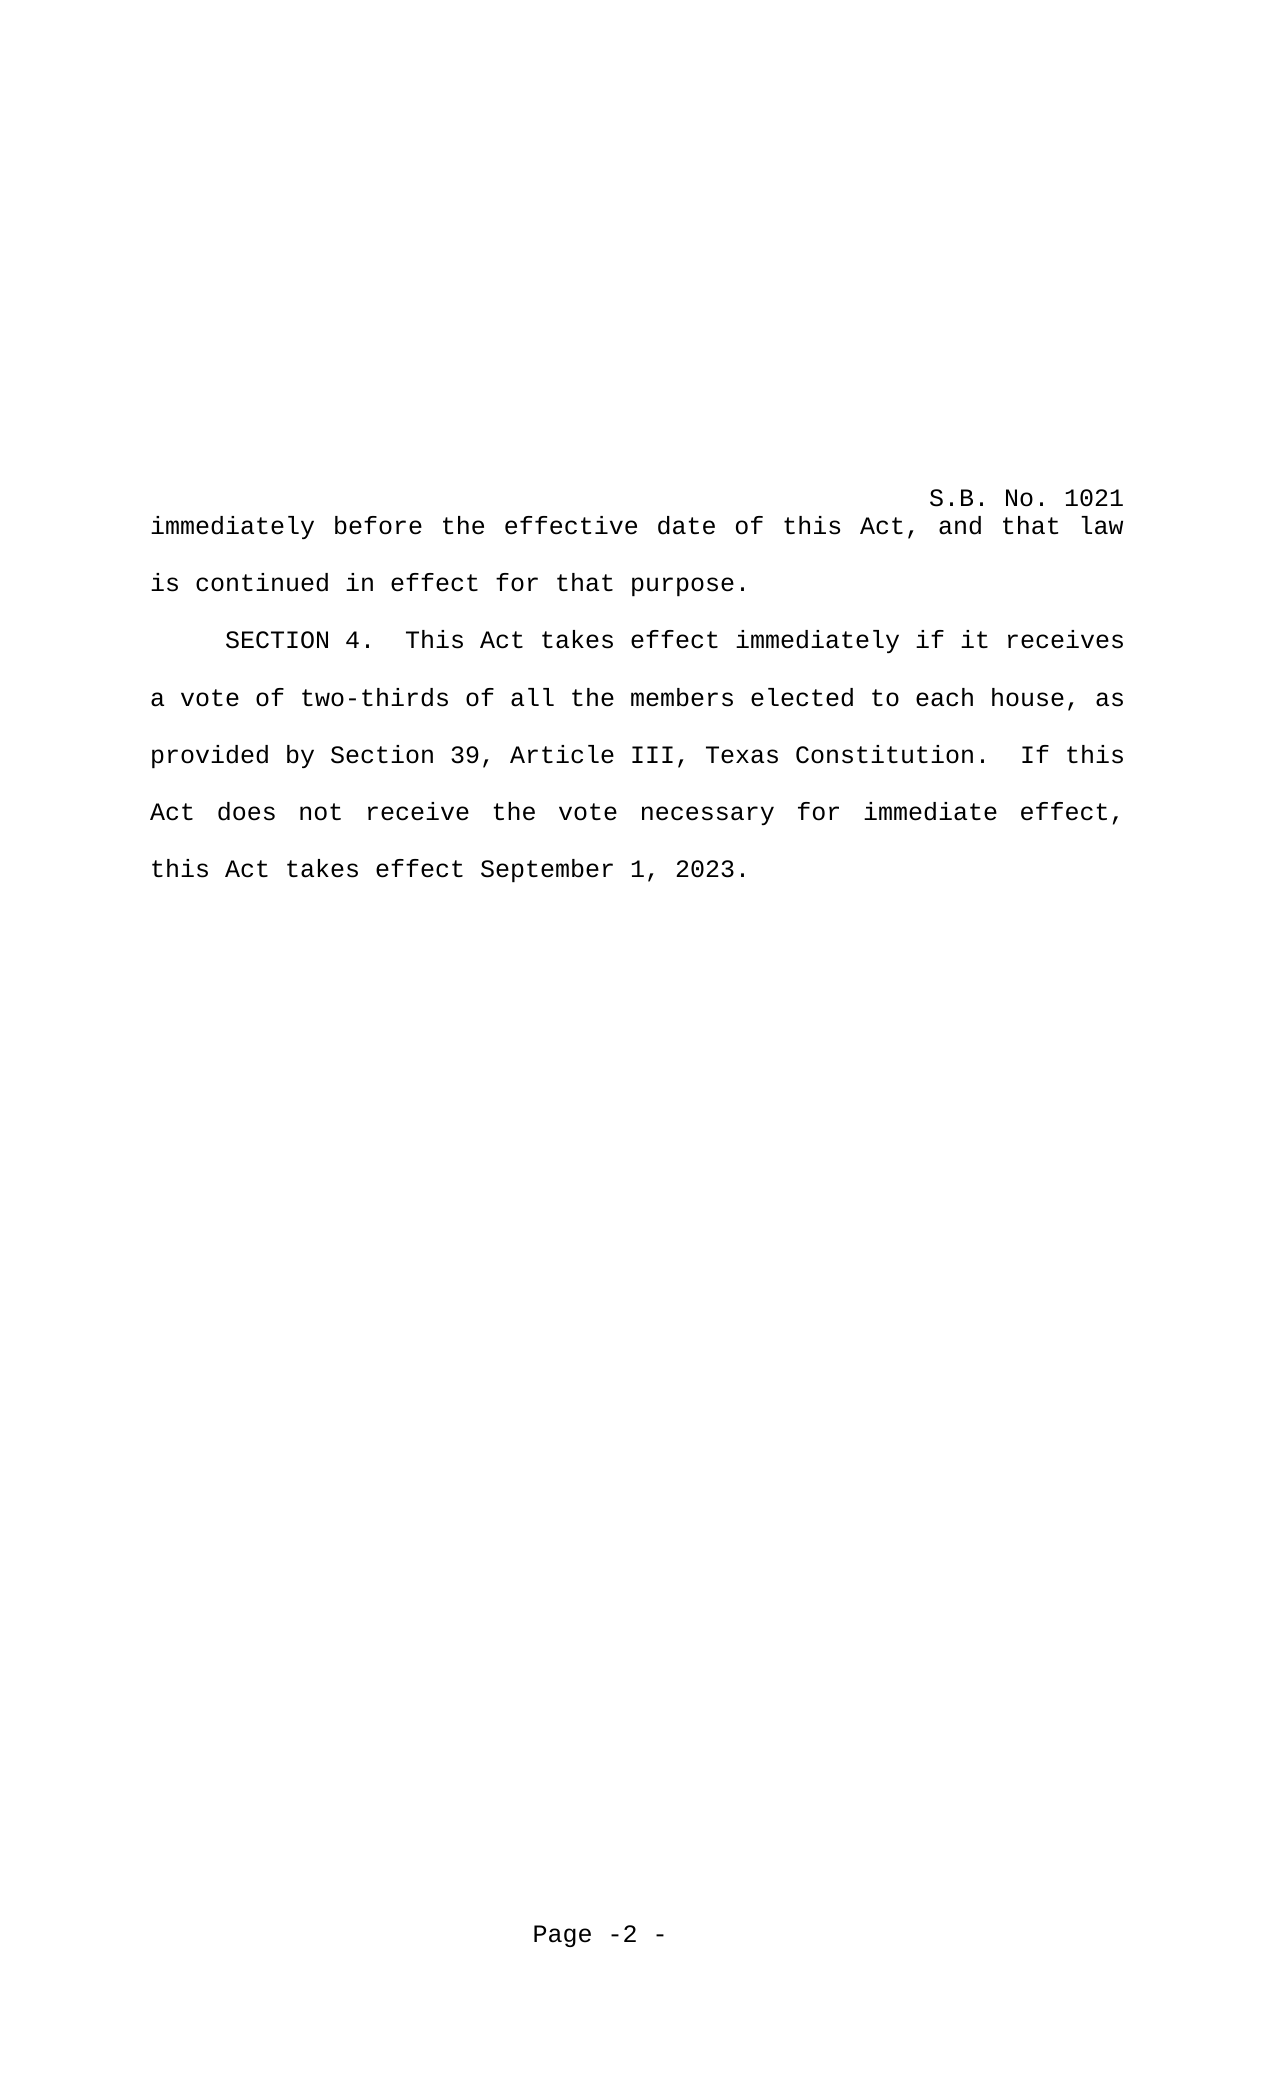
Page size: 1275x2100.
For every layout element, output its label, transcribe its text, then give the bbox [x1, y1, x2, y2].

text SECTION 4. This Act takes effect immediately if it receives a vote of two-thirds of all the members elected to each house, as provided by Section 39, Article III, Texas Constitution. If this Act does not receive the vote necessary for immediate effect, this Act takes effect September 1, 2023. [150, 628, 1125, 885]
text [150, 514, 1125, 599]
